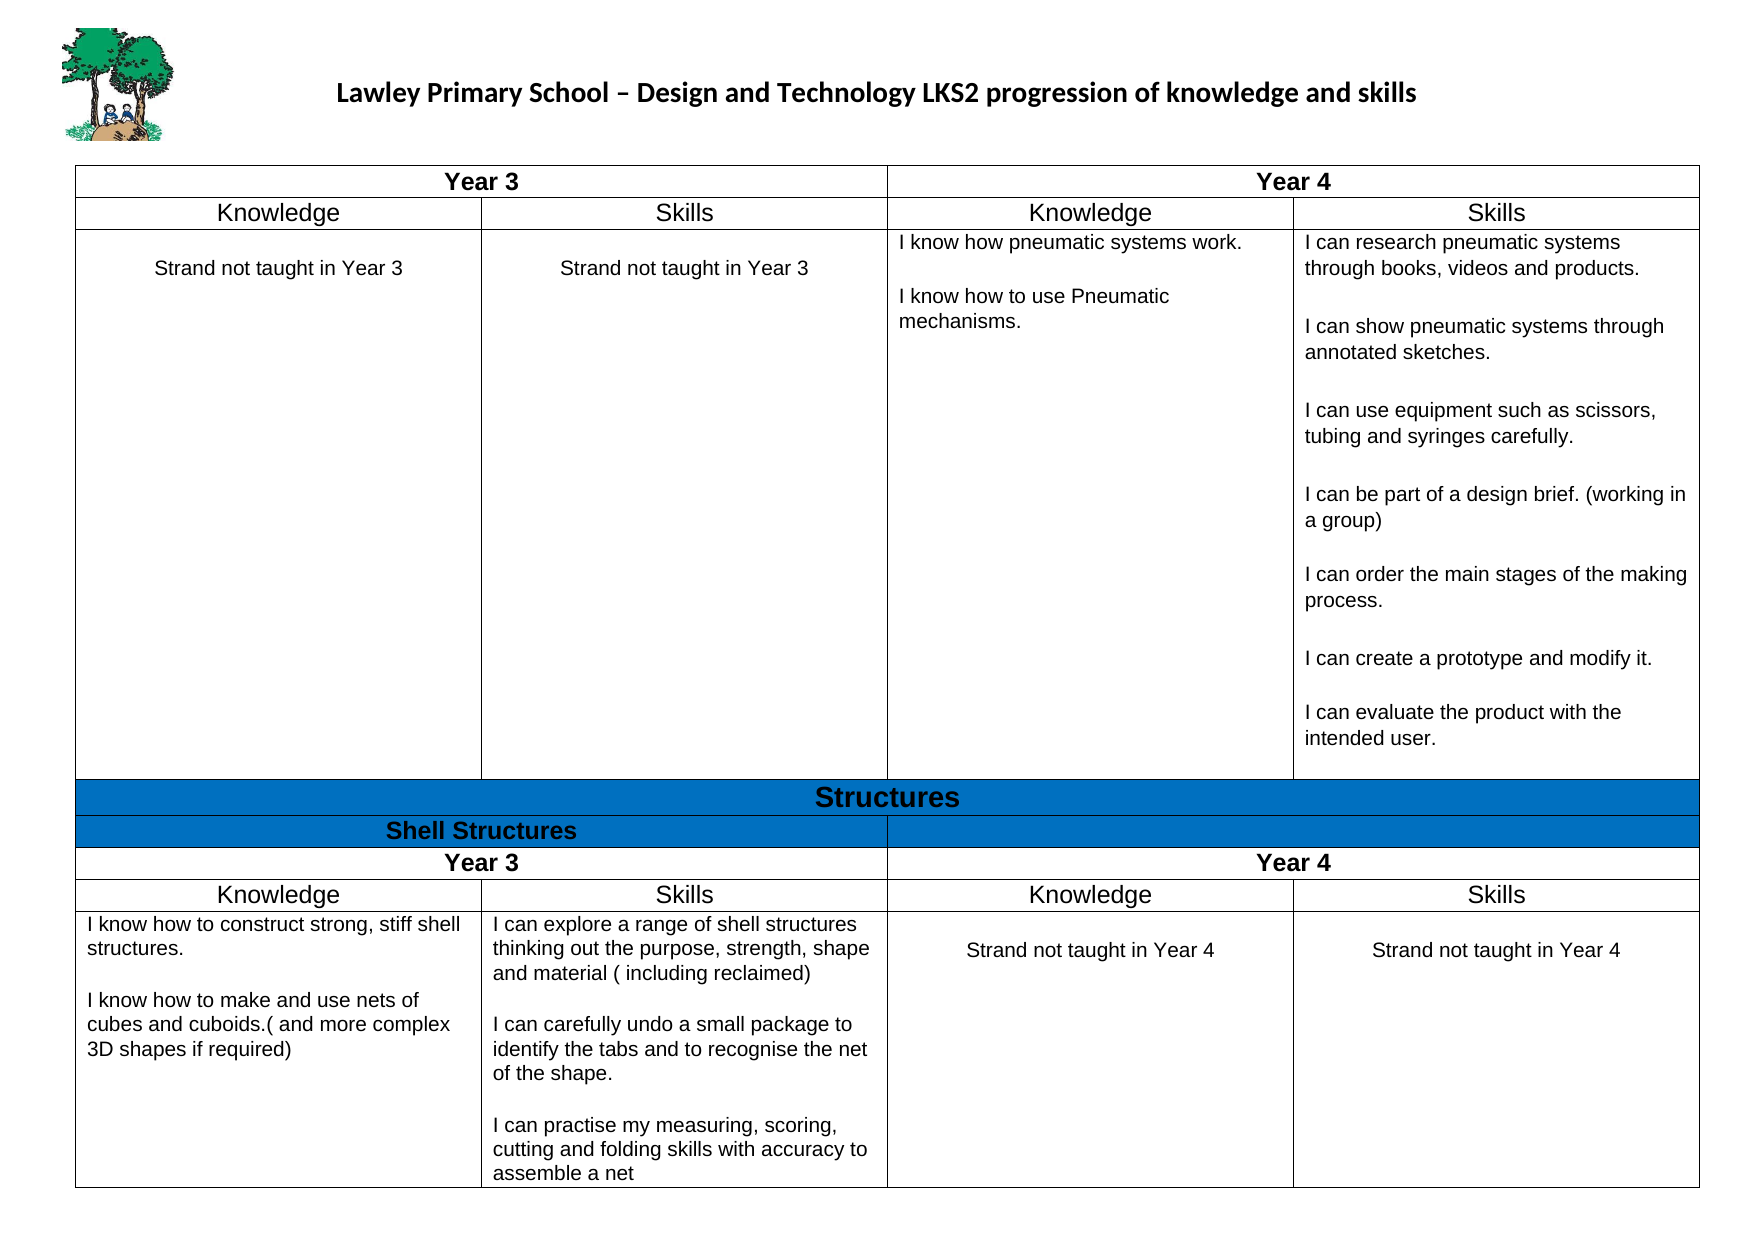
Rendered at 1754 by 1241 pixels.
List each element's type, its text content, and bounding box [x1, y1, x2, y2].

table_cell Strand not taught in Year 4 [1294, 912, 1699, 1187]
picture [62, 28, 175, 141]
table_cell Knowledge [76, 880, 481, 911]
table_cell Knowledge [76, 198, 481, 229]
table_cell Strand not taught in Year 3 [482, 230, 887, 779]
table_cell I can research pneumatic systems through books, videos and products. I can show pneumatic systems through annotated sketches. I can use equipment such as scissors, tubing and syringes carefully. I can be part of a design brief. (working in a group) I can order the main stages of the making process. I can create a prototype and modify it. I can evaluate the product with the intended user. [1294, 230, 1699, 779]
table_cell Knowledge [888, 880, 1293, 911]
table_cell Year 3 [76, 848, 887, 879]
table_cell Shell Structures [76, 816, 887, 847]
table_cell Skills [482, 880, 887, 911]
table_cell Skills [1294, 198, 1699, 229]
table_cell Year 3 [76, 166, 887, 197]
table_cell Skills [482, 198, 887, 229]
table_cell [888, 816, 1699, 847]
table_cell I know how pneumatic systems work. I know how to use Pneumatic mechanisms. [888, 230, 1293, 779]
table_cell Knowledge [888, 198, 1293, 229]
table_cell Strand not taught in Year 4 [888, 912, 1293, 1187]
table_cell Strand not taught in Year 3 [76, 230, 481, 779]
table_cell Skills [1294, 880, 1699, 911]
table_cell Structures [76, 780, 1699, 815]
table_cell Year 4 [888, 166, 1699, 197]
table_cell Year 4 [888, 848, 1699, 879]
